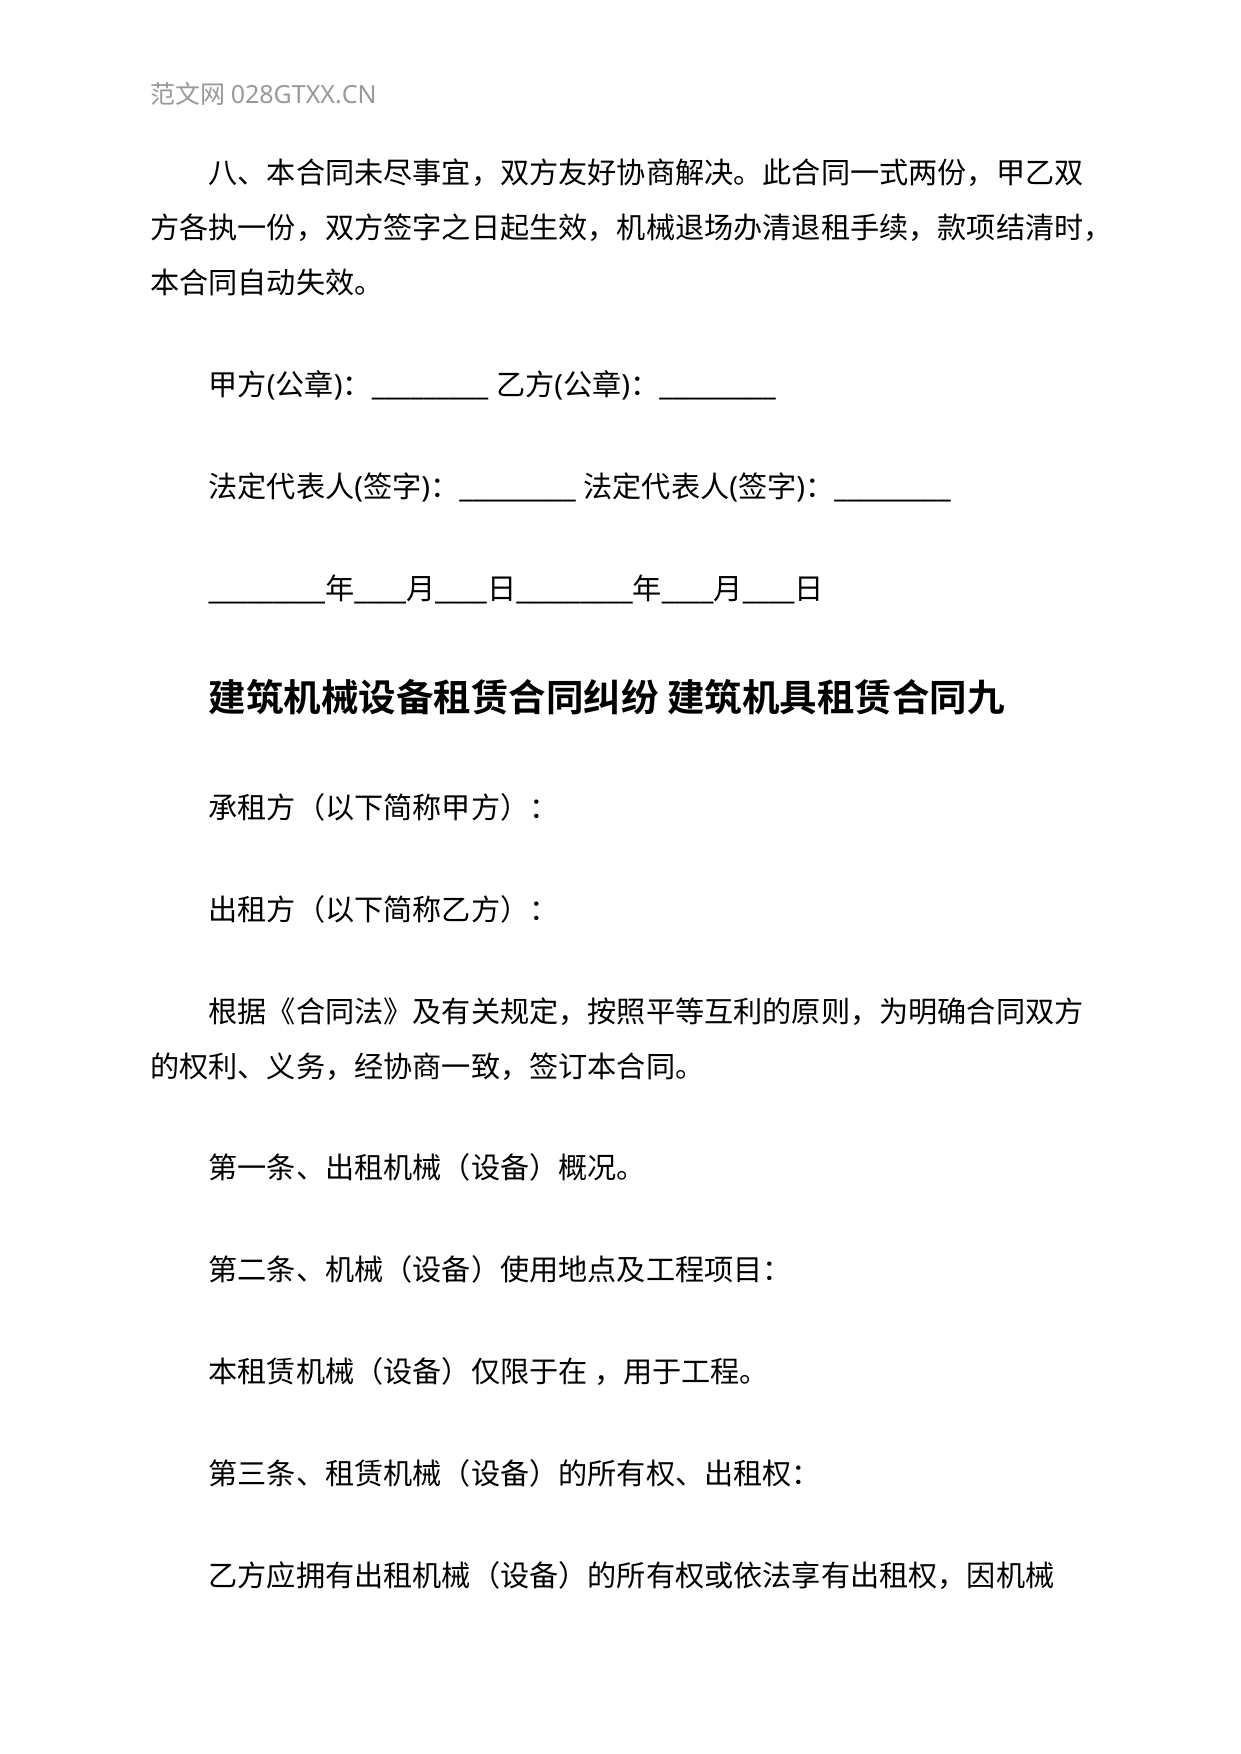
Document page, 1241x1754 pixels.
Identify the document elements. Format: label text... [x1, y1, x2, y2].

text 建筑机械设备租赁合同纠纷 建筑机具租赁合同九 [150, 667, 1090, 722]
text 第三条、租赁机械（设备）的所有权、出租权： [150, 1450, 1090, 1493]
text 甲方(公章)：_________ 乙方(公章)：_________ [150, 362, 1090, 404]
text 第二条、机械（设备）使用地点及工程项目： [150, 1247, 1090, 1289]
text 法定代表人(签字)：_________ 法定代表人(签字)：_________ [150, 463, 1090, 506]
text 第一条、出租机械（设备）概况。 [150, 1145, 1090, 1187]
text 出租方（以下简称乙方）： [150, 887, 1090, 929]
text 本租赁机械（设备）仅限于在 ，用于工程。 [150, 1349, 1090, 1391]
text 根据《合同法》及有关规定，按照平等互利的原则，为明确合同双方的权利、义务，经协商一致，签订本合同。 [150, 988, 1090, 1086]
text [150, 1552, 1090, 1594]
text 八、本合同未尽事宜，双方友好协商解决。此合同一式两份，甲乙双方各执一份，双方签字之日起生效，机械退场办清退租手续，款项结清时，本合同自动失效。 [150, 150, 1090, 302]
text _________年____月____日_________年____月____日 [150, 566, 1090, 608]
text 承租方（以下简称甲方）： [150, 785, 1090, 827]
